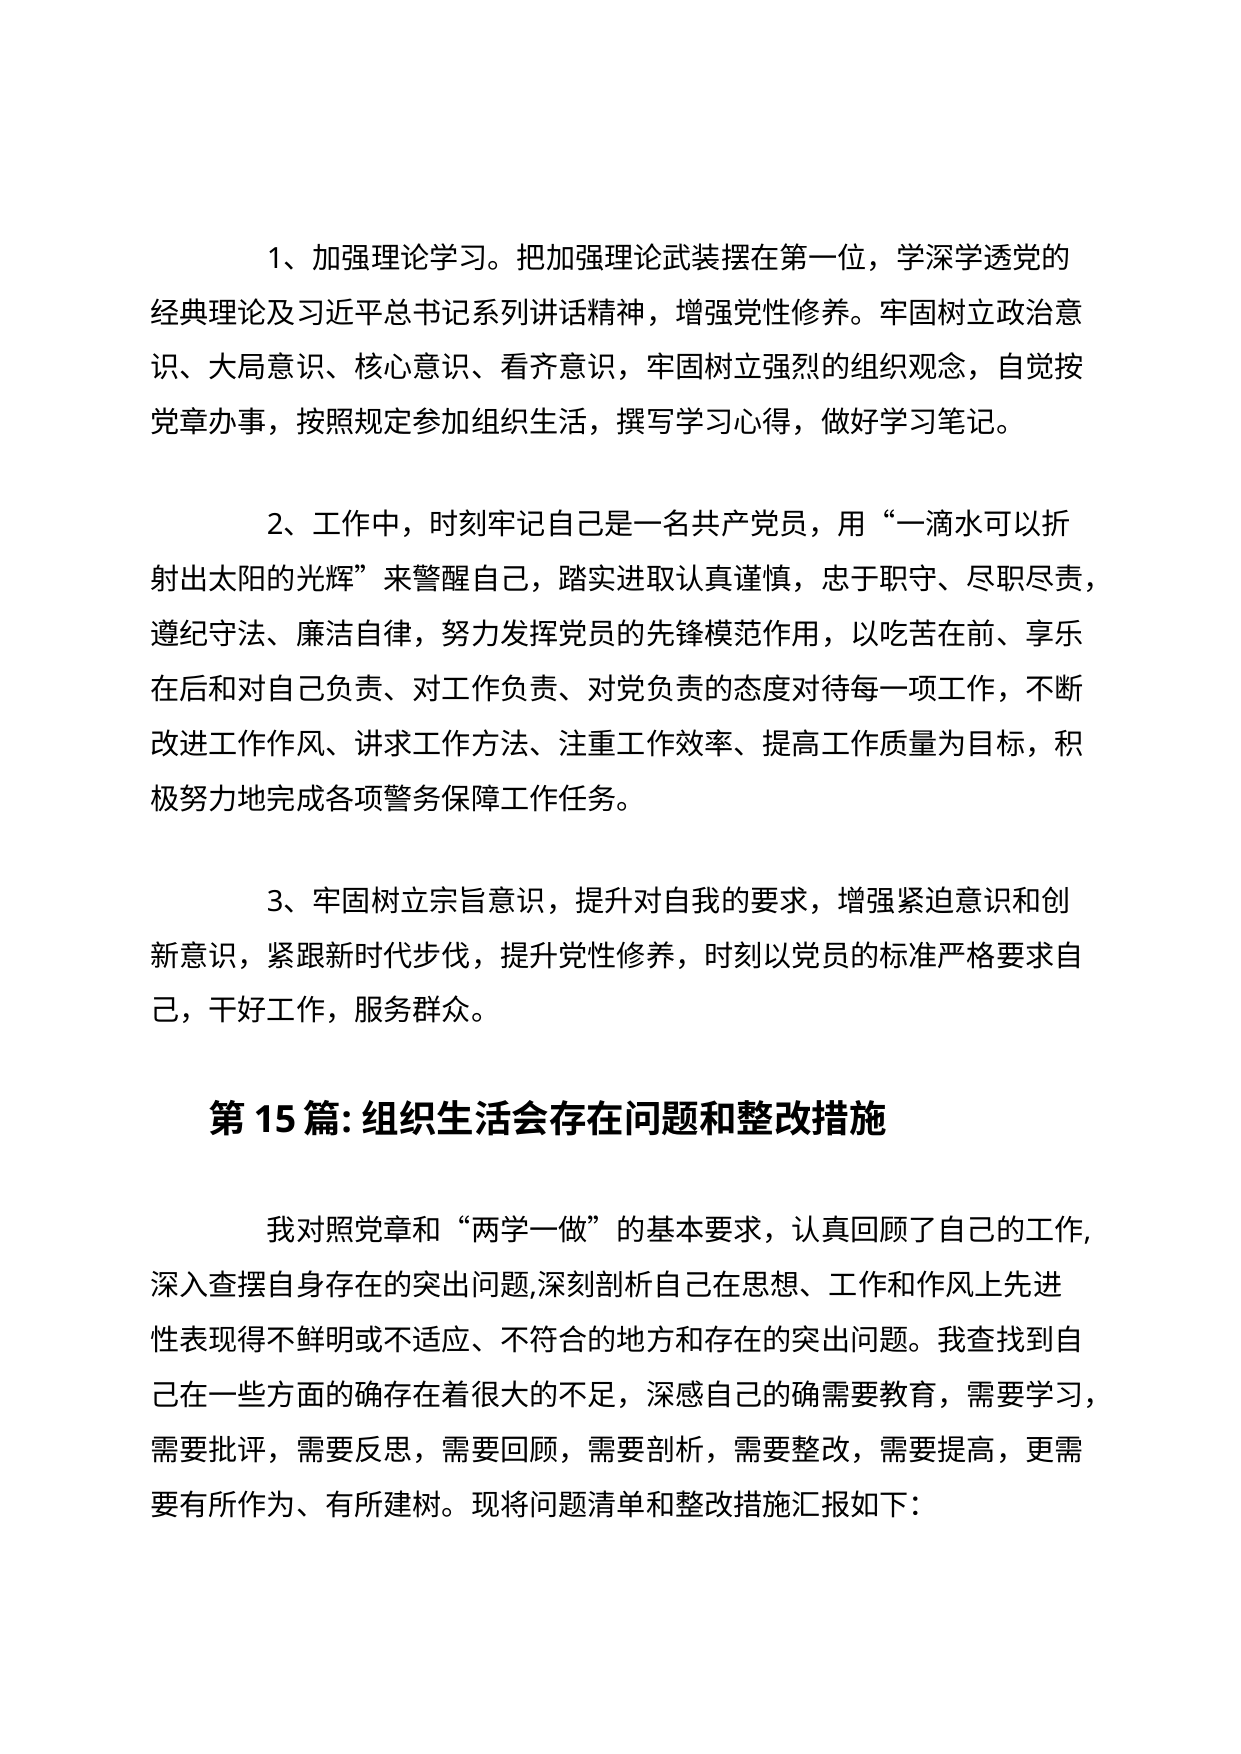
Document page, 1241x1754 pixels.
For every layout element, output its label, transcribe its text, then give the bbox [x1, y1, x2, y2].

text 1、加强理论学习。把加强理论武装摆在第一位，学深学透党的经典理论及习近平总书记系列讲话精神，增强党性修养。牢固树立政治意识、大局意识、核心意识、看齐意识，牢固树立强烈的组织观念，自觉按党章办事，按照规定参加组织生活，撰写学习心得，做好学习笔记。 [150, 234, 1090, 441]
text 2、工作中，时刻牢记自己是一名共产党员，用“一滴水可以折射出太阳的光辉”来警醒自己，踏实进取认真谨慎，忠于职守、尽职尽责，遵纪守法、廉洁自律，努力发挥党员的先锋模范作用，以吃苦在前、享乐在后和对自己负责、对工作负责、对党负责的态度对待每一项工作，不断改进工作作风、讲求工作方法、注重工作效率、提高工作质量为目标，积极努力地完成各项警务保障工作任务。 [150, 501, 1090, 818]
text 3、牢固树立宗旨意识，提升对自我的要求，增强紧迫意识和创新意识，紧跟新时代步伐，提升党性修养，时刻以党员的标准严格要求自己，干好工作，服务群众。 [150, 877, 1090, 1029]
text 第15篇: 组织生活会存在问题和整改措施 [150, 1089, 1090, 1143]
text 我对照党章和“两学一做”的基本要求，认真回顾了自己的工作,深入查摆自身存在的突出问题,深刻剖析自己在思想、工作和作风上先进性表现得不鲜明或不适应、不符合的地方和存在的突出问题。我查找到自己在一些方面的确存在着很大的不足，深感自己的确需要教育，需要学习，需要批评，需要反思，需要回顾，需要剖析，需要整改，需要提高，更需要有所作为、有所建树。现将问题清单和整改措施汇报如下： [150, 1206, 1090, 1523]
